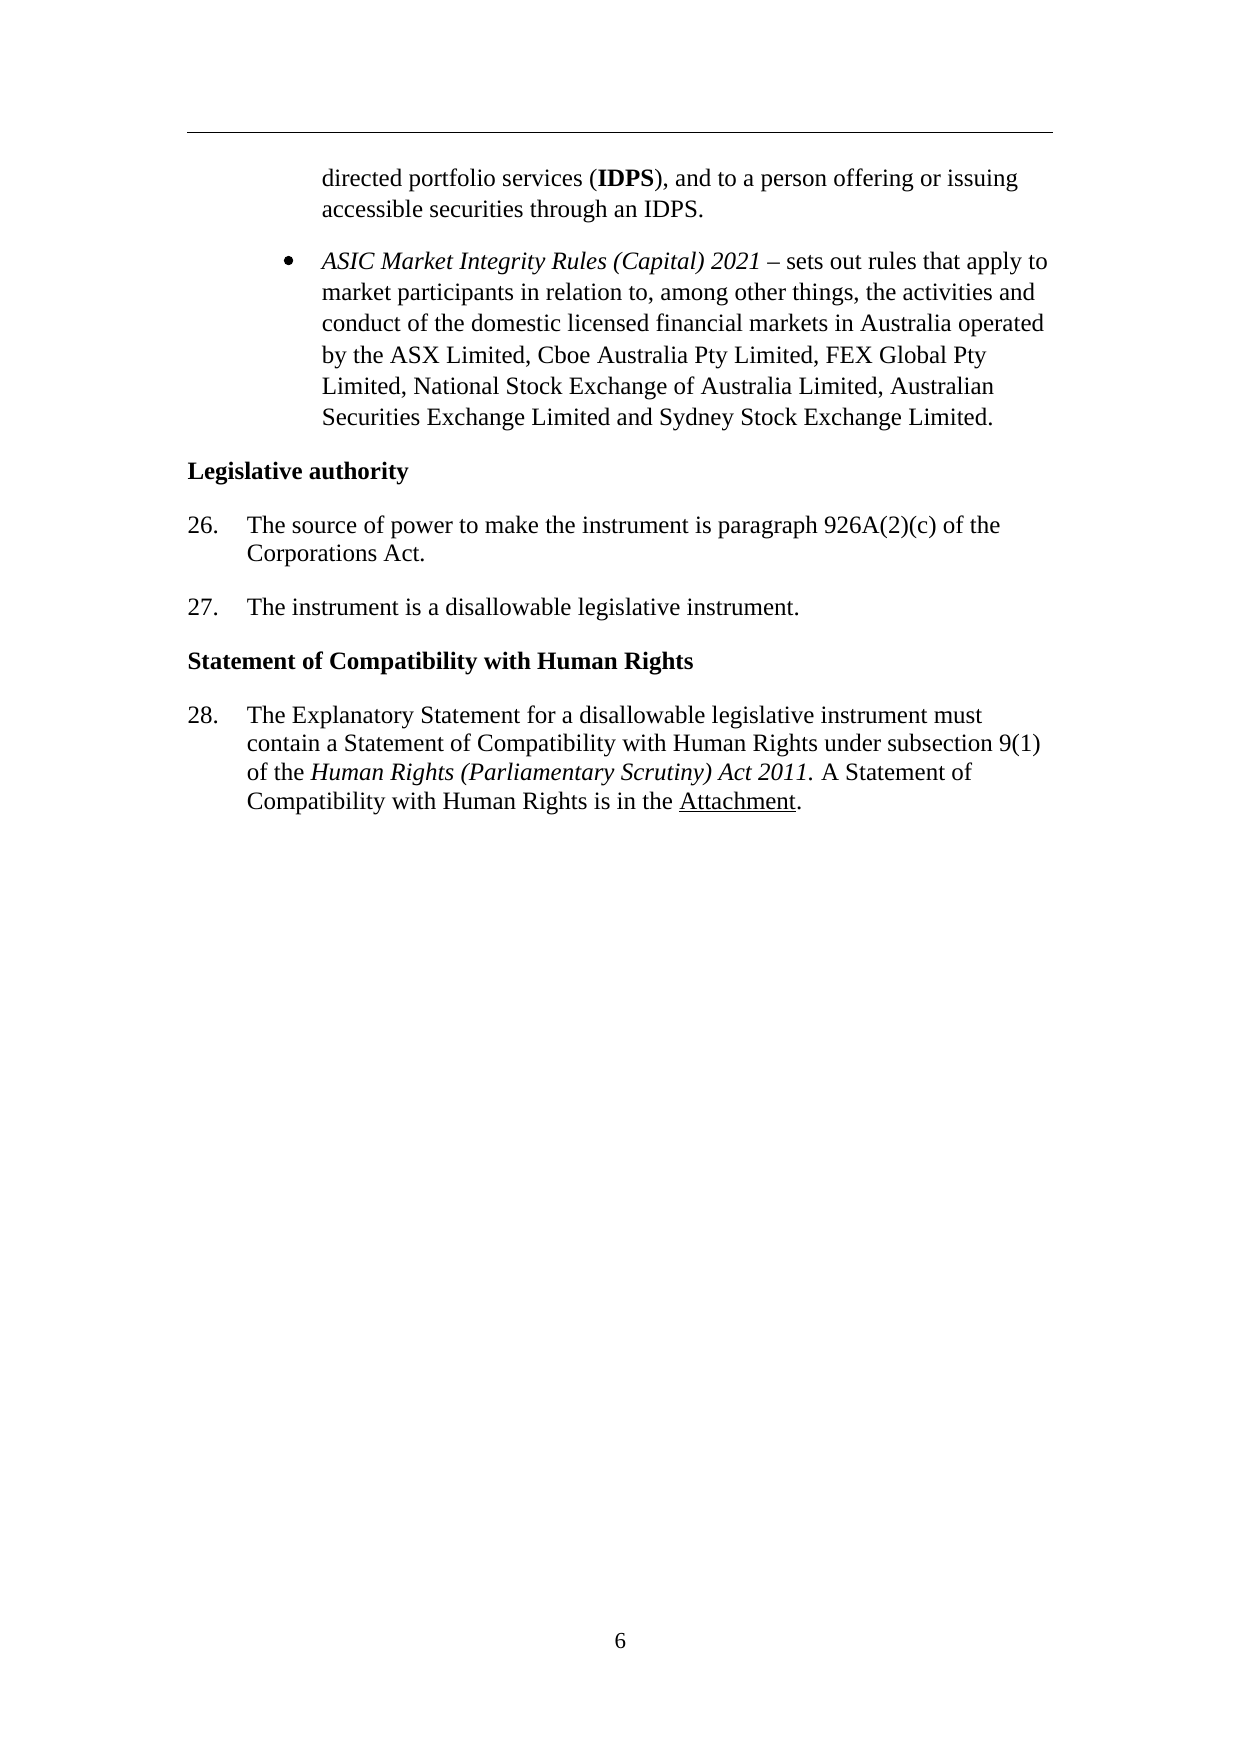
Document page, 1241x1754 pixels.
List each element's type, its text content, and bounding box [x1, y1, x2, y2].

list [284, 160, 1053, 223]
list ASIC Market Integrity Rules (Capital) 2021 – sets out rules that apply to market participants in relation to, among other things, the activities and conduct of the domestic licensed financial markets in Australia operated by the ASX Limited, Cboe Australia Pty Limited, FEX Global Pty Limited, National Stock Exchange of Australia Limited, Australian Securities Exchange Limited and Sydney Stock Exchange Limited. [284, 243, 1053, 431]
list The Explanatory Statement for a disallowable legislative instrument must contain a Statement of Compatibility with Human Rights under subsection 9(1) of the Human Rights (Parliamentary Scrutiny) Act 2011. A Statement of Compatibility with Human Rights is in the Attachment. [187, 700, 1053, 815]
text Legislative authority [187, 456, 1053, 485]
list The instrument is a disallowable legislative instrument. [187, 592, 1053, 621]
list The source of power to make the instrument is paragraph 926A(2)(c) of the Corporations Act. [187, 510, 1053, 567]
text Statement of Compatibility with Human Rights [187, 646, 1053, 675]
